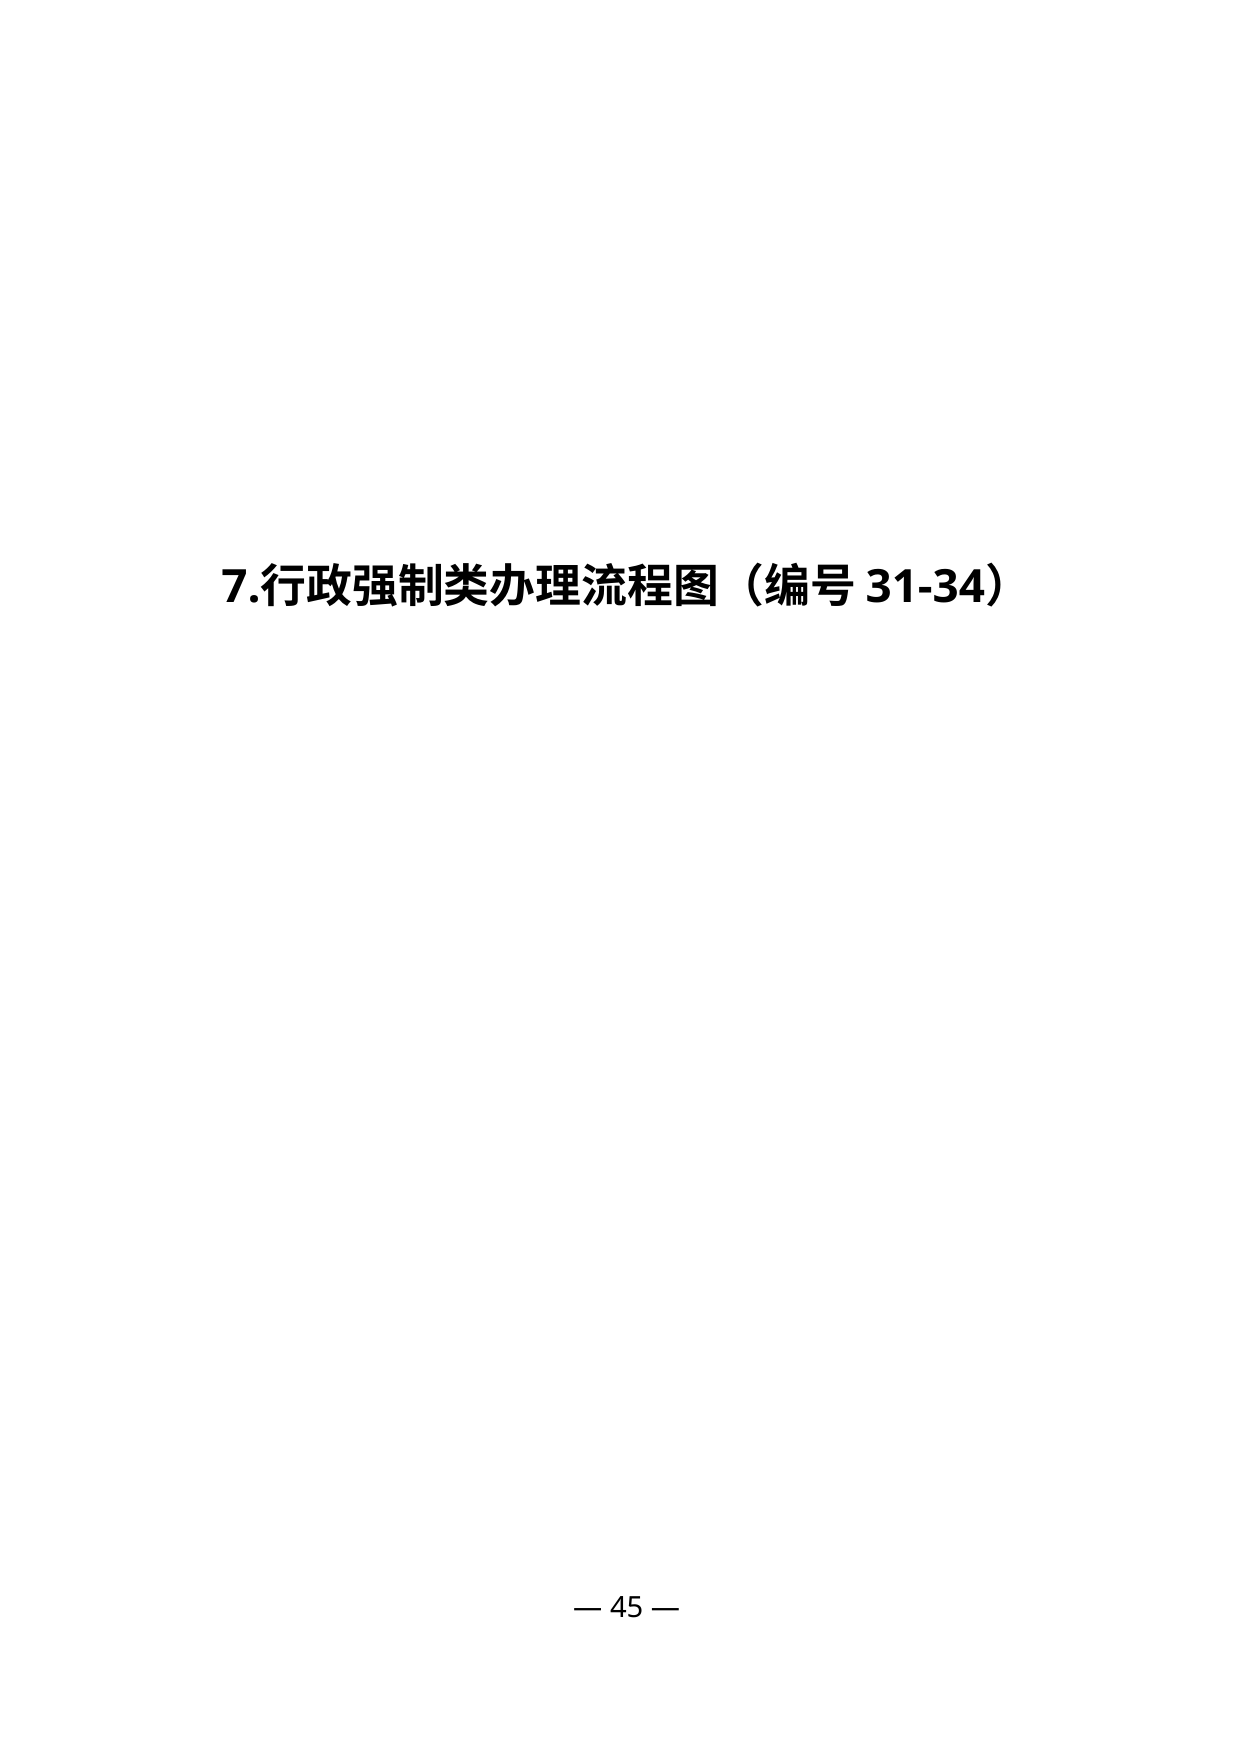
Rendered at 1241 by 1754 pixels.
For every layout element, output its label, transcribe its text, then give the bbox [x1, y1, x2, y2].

subtitle 7.行政强制类办理流程图（编号31-34） [165, 534, 1087, 631]
